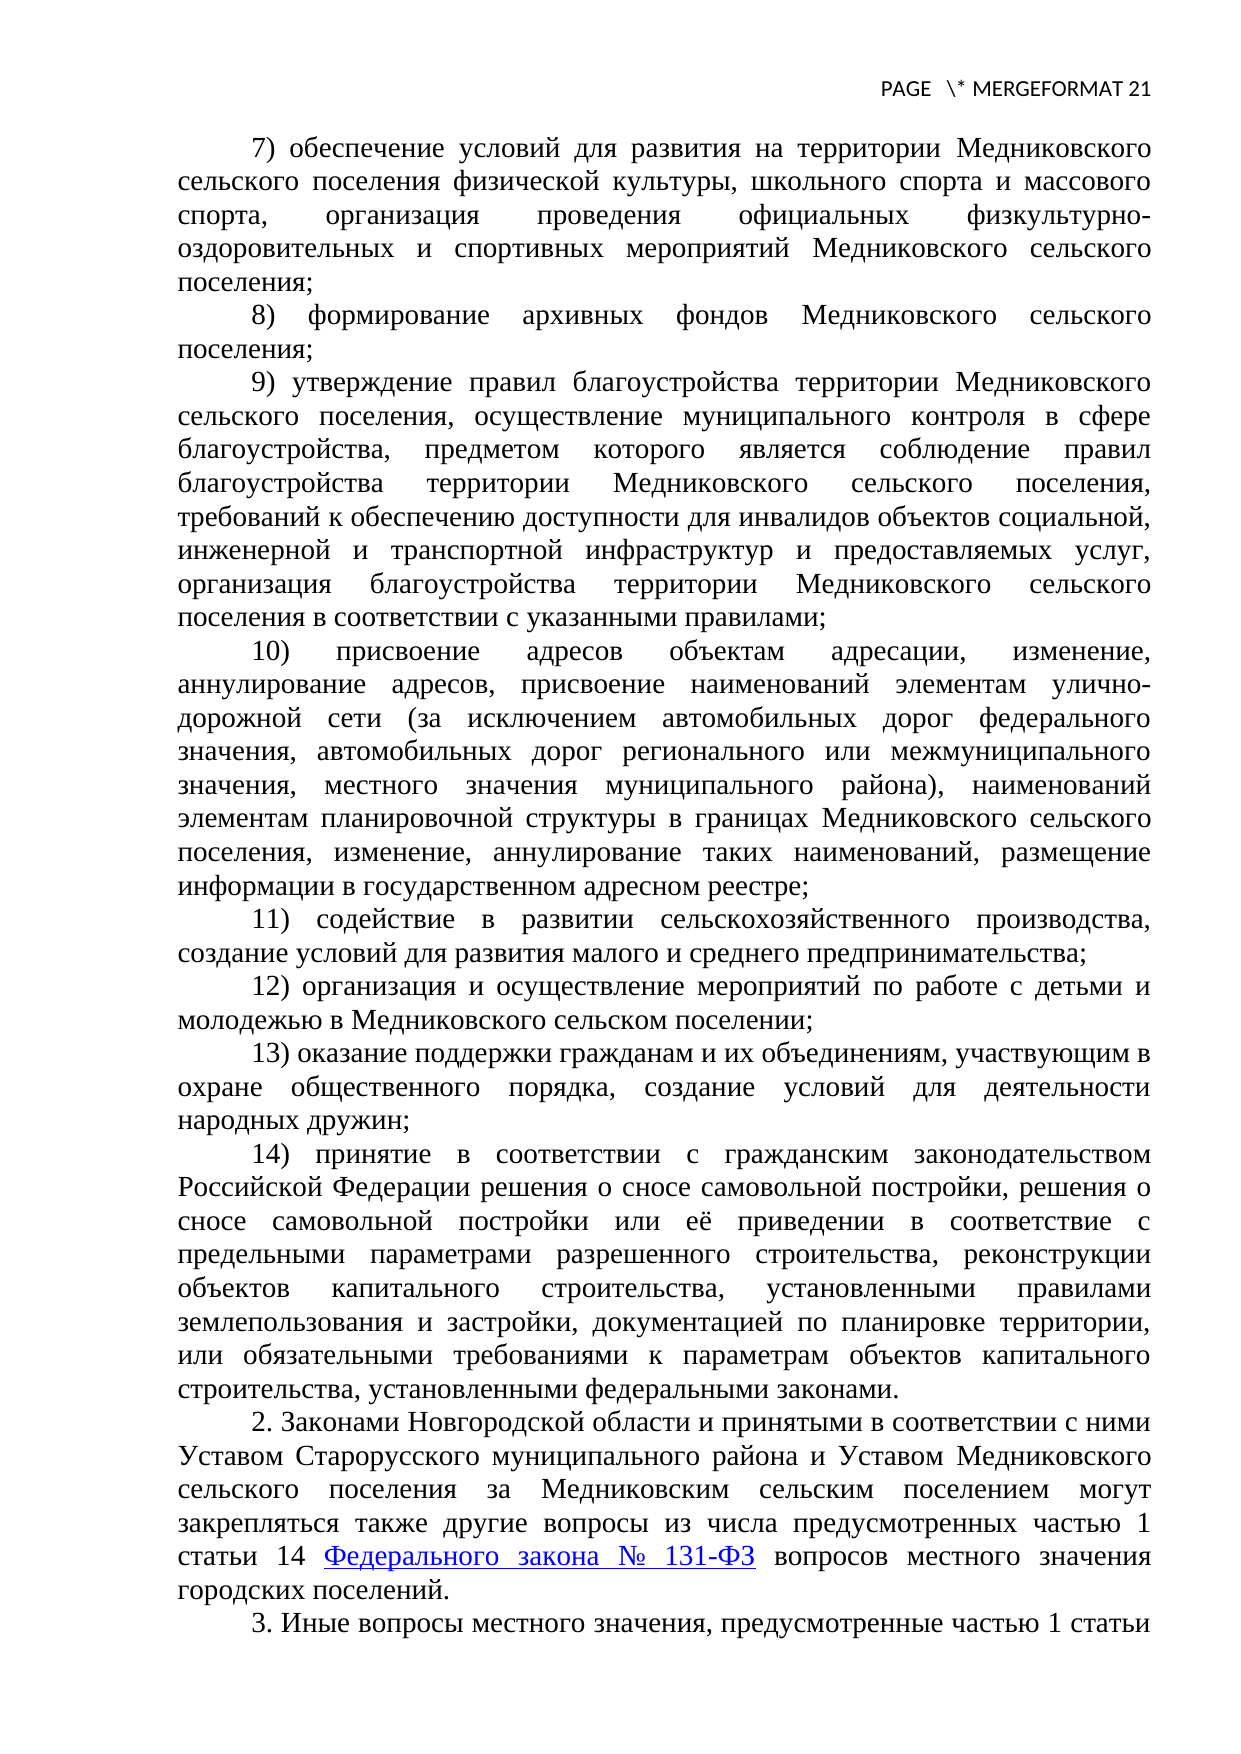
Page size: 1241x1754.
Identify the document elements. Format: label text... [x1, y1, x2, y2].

text 7) обеспечение условий для развития на территории Медниковского сельского поселения физической культуры, школьного спорта и массового спорта, организация проведения официальных физкультурно-оздоровительных и спортивных мероприятий Медниковского сельского поселения; [177, 130, 1152, 297]
text 9) утверждение правил благоустройства территории Медниковского сельского поселения, осуществление муниципального контроля в сфере благоустройства, предметом которого является соблюдение правил благоустройства территории Медниковского сельского поселения, требований к обеспечению доступности для инвалидов объектов социальной, инженерной и транспортной инфраструктур и предоставляемых услуг, организация благоустройства территории Медниковского сельского поселения в соответствии с указанными правилами; [177, 364, 1152, 633]
text 10) присвоение адресов объектам адресации, изменение, аннулирование адресов, присвоение наименований элементам улично-дорожной сети (за исключением автомобильных дорог федерального значения, автомобильных дорог регионального или межмуниципального значения, местного значения муниципального района), наименований элементам планировочной структуры в границах Медниковского сельского поселения, изменение, аннулирование таких наименований, размещение информации в государственном адресном реестре; [177, 633, 1152, 901]
text 13) оказание поддержки гражданам и их объединениям, участвующим в охране общественного порядка, создание условий для деятельности народных дружин; [177, 1035, 1152, 1136]
text 12) организация и осуществление мероприятий по работе с детьми и молодежью в Медниковского сельском поселении; [177, 968, 1152, 1035]
text 2. Законами Новгородской области и принятыми в соответствии с ними Уставом Старорусского муниципального района и Уставом Медниковского сельского поселения за Медниковским сельским поселением могут закрепляться также другие вопросы из числа предусмотренных частью 1 статьи 14 Федерального закона № 131-ФЗ вопросов местного значения городских поселений. [177, 1404, 1152, 1606]
text 8) формирование архивных фондов Медниковского сельского поселения; [177, 297, 1152, 364]
text 14) принятие в соответствии с гражданским законодательством Российской Федерации решения о сносе самовольной постройки, решения о сносе самовольной постройки или её приведении в соответствие с предельными параметрами разрешенного строительства, реконструкции объектов капитального строительства, установленными правилами землепользования и застройки, документацией по планировке территории, или обязательными требованиями к параметрам объектов капитального строительства, установленными федеральными законами. [177, 1136, 1152, 1404]
text 11) содействие в развитии сельскохозяйственного производства, создание условий для развития малого и среднего предпринимательства; [177, 901, 1152, 968]
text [177, 1606, 1152, 1639]
